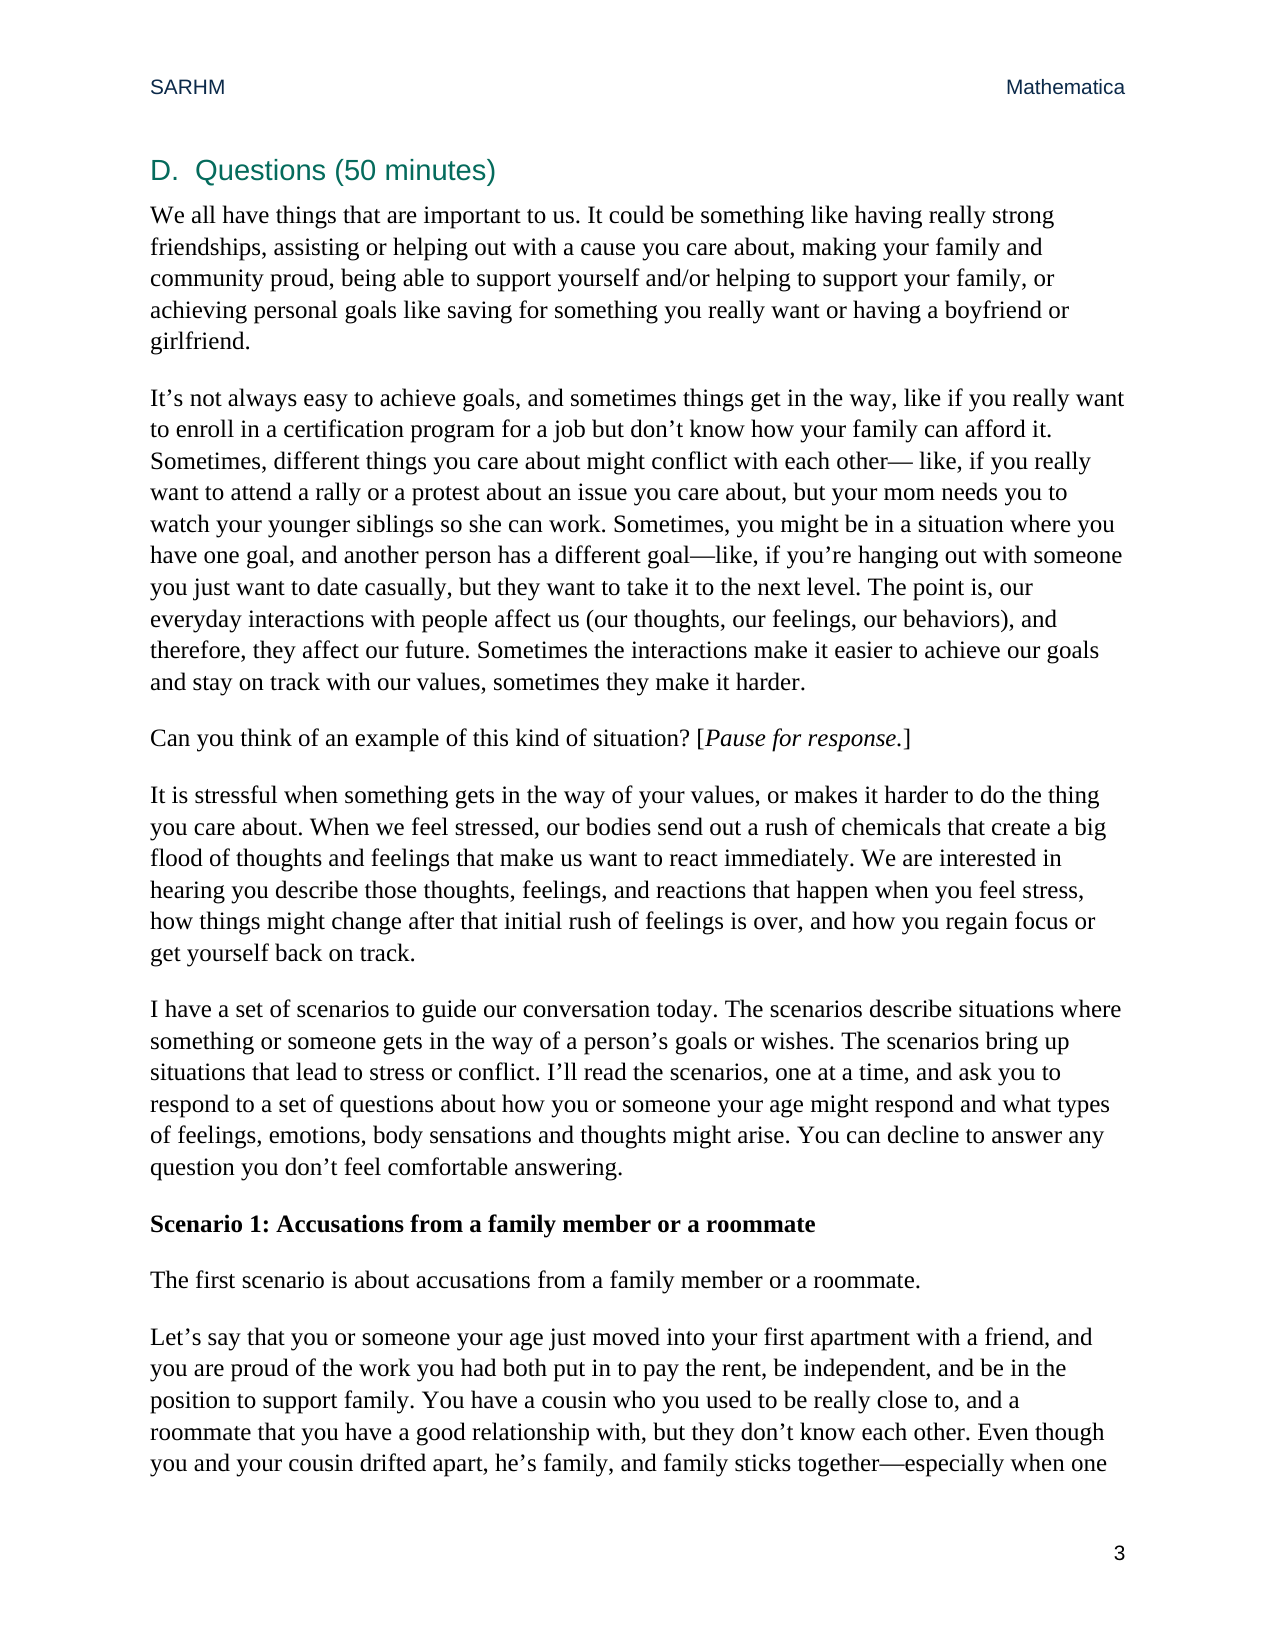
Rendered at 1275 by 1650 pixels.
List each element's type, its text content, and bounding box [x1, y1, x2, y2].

text Scenario 1: Accusations from a family member or a roommate [150, 1209, 1125, 1237]
text Can you think of an example of this kind of situation? [Pause for response.] [150, 723, 1125, 752]
text It is stressful when something gets in the way of your values, or makes it harder to do the thing you care about. When we feel stressed, our bodies send out a rush of chemicals that create a big flood of thoughts and feelings that make us want to react immediately. We are interested in hearing you describe those thoughts, feelings, and reactions that happen when you feel stress, how things might change after that initial rush of feelings is over, and how you regain focus or get yourself back on track. [150, 780, 1125, 967]
text The first scenario is about accusations from a family member or a roommate. [150, 1265, 1125, 1294]
text Questions (50 minutes) [150, 150, 1125, 187]
text We all have things that are important to us. It could be something like having really strong friendships, assisting or helping out with a cause you care about, making your family and community proud, being able to support yourself and/or helping to support your family, or achieving personal goals like saving for something you really want or having a boyfriend or girlfriend. [150, 200, 1125, 355]
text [150, 1322, 1125, 1477]
text It’s not always easy to achieve goals, and sometimes things get in the way, like if you really want to enroll in a certification program for a job but don’t know how your family can afford it. Sometimes, different things you care about might conflict with each other— like, if you really want to attend a rally or a protest about an issue you care about, but your mom needs you to watch your younger siblings so she can work. Sometimes, you might be in a situation where you have one goal, and another person has a different goal—like, if you’re hanging out with someone you just want to date casually, but they want to take it to the next level. The point is, our everyday interactions with people affect us (our thoughts, our feelings, our behaviors), and therefore, they affect our future. Sometimes the interactions make it easier to achieve our goals and stay on track with our values, sometimes they make it harder. [150, 383, 1125, 696]
text I have a set of scenarios to guide our conversation today. The scenarios describe situations where something or someone gets in the way of a person’s goals or wishes. The scenarios bring up situations that lead to stress or conflict. I’ll read the scenarios, one at a time, and ask you to respond to a set of questions about how you or someone your age might respond and what types of feelings, emotions, body sensations and thoughts might arise. You can decline to answer any question you don’t feel comfortable answering. [150, 994, 1125, 1181]
